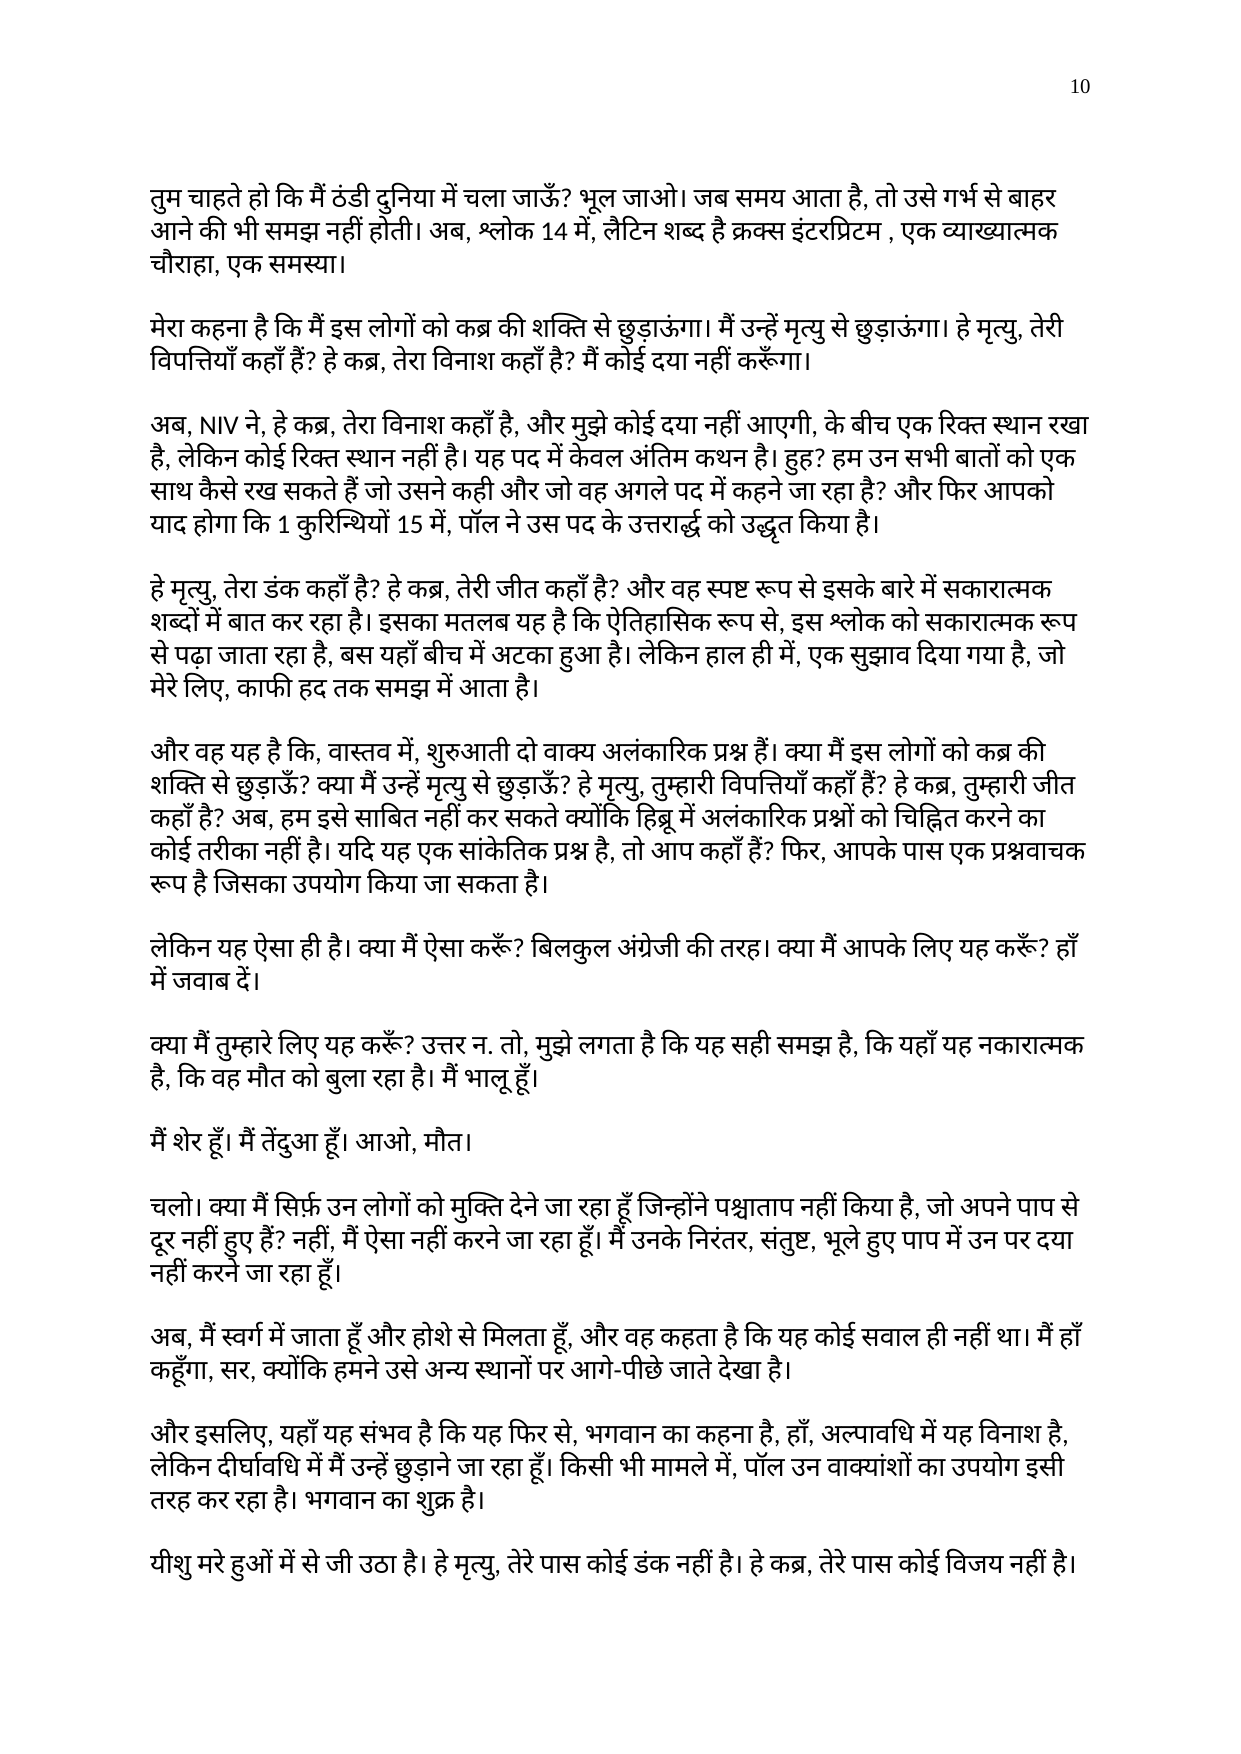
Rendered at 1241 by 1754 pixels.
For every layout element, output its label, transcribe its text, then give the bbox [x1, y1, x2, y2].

text चलो। क्या मैं सिर्फ़ उन लोगों को मुक्ति देने जा रहा हूँ जिन्होंने पश्चाताप नहीं किया है, जो अपने पाप से दूर नहीं हुए हैं? नहीं, मैं ऐसा नहीं करने जा रहा हूँ। मैं उनके निरंतर, संतुष्ट, भूले हुए पाप में उन पर दया नहीं करने जा रहा हूँ। [150, 1190, 1090, 1289]
text और वह यह है कि, वास्तव में, शुरुआती दो वाक्य अलंकारिक प्रश्न हैं। क्या मैं इस लोगों को कब्र की शक्ति से छुड़ाऊँ? क्या मैं उन्हें मृत्यु से छुड़ाऊँ? हे मृत्यु, तुम्हारी विपत्तियाँ कहाँ हैं? हे कब्र, तुम्हारी जीत कहाँ है? अब, हम इसे साबित नहीं कर सकते क्योंकि हिब्रू में अलंकारिक प्रश्नों को चिह्नित करने का कोई तरीका नहीं है। यदि यह एक सांकेतिक प्रश्न है, तो आप कहाँ हैं? फिर, आपके पास एक प्रश्नवाचक रूप है जिसका उपयोग किया जा सकता है। [150, 735, 1090, 900]
text क्या मैं तुम्हारे लिए यह करूँ? उत्तर न. तो, मुझे लगता है कि यह सही समझ है, कि यहाँ यह नकारात्मक है, कि वह मौत को बुला रहा है। मैं भालू हूँ। [150, 1028, 1090, 1094]
text अब, मैं स्वर्ग में जाता हूँ और होशे से मिलता हूँ, और वह कहता है कि यह कोई सवाल ही नहीं था। मैं हाँ कहूँगा, सर, क्योंकि हमने उसे अन्य स्थानों पर आगे-पीछे जाते देखा है। [150, 1320, 1090, 1386]
text मैं शेर हूँ। मैं तेंदुआ हूँ। आओ, मौत। [150, 1126, 1090, 1159]
text मेरा कहना है कि मैं इस लोगों को कब्र की शक्ति से छुड़ाऊंगा। मैं उन्हें मृत्यु से छुड़ाऊंगा। हे मृत्यु, तेरी विपत्तियाँ कहाँ हैं? हे कब्र, तेरा विनाश कहाँ है? मैं कोई दया नहीं करूँगा। [150, 311, 1090, 377]
text हे मृत्यु, तेरा डंक कहाँ है? हे कब्र, तेरी जीत कहाँ है? और वह स्पष्ट रूप से इसके बारे में सकारात्मक शब्दों में बात कर रहा है। इसका मतलब यह है कि ऐतिहासिक रूप से, इस श्लोक को सकारात्मक रूप से पढ़ा जाता रहा है, बस यहाँ बीच में अटका हुआ है। लेकिन हाल ही में, एक सुझाव दिया गया है, जो मेरे लिए, काफी हद तक समझ में आता है। [150, 572, 1090, 704]
text तुम चाहते हो कि मैं ठंडी दुनिया में चला जाऊँ? भूल जाओ। जब समय आता है, तो उसे गर्भ से बाहर आने की भी समझ नहीं होती। अब, श्लोक 14 में, लैटिन शब्द है क्रक्स इंटरप्रिटम , एक व्याख्यात्मक चौराहा, एक समस्या। [150, 181, 1090, 280]
text यीशु मरे हुओं में से जी उठा है। हे मृत्यु, तेरे पास कोई डंक नहीं है। हे कब्र, तेरे पास कोई विजय नहीं है। [150, 1547, 1090, 1580]
text लेकिन यह ऐसा ही है। क्या मैं ऐसा करूँ? बिलकुल अंग्रेजी की तरह। क्या मैं आपके लिए यह करूँ? हाँ में जवाब दें। [150, 931, 1090, 997]
text और इसलिए, यहाँ यह संभव है कि यह फिर से, भगवान का कहना है, हाँ, अल्पावधि में यह विनाश है, लेकिन दीर्घावधि में मैं उन्हें छुड़ाने जा रहा हूँ। किसी भी मामले में, पॉल उन वाक्यांशों का उपयोग इसी तरह कर रहा है। भगवान का शुक्र है। [150, 1417, 1090, 1516]
text अब, NIV ने, हे कब्र, तेरा विनाश कहाँ है, और मुझे कोई दया नहीं आएगी, के बीच एक रिक्त स्थान रखा है, लेकिन कोई रिक्त स्थान नहीं है। यह पद में केवल अंतिम कथन है। हुह? हम उन सभी बातों को एक साथ कैसे रख सकते हैं जो उसने कही और जो वह अगले पद में कहने जा रहा है? और फिर आपको याद होगा कि 1 कुरिन्थियों 15 में, पॉल ने उस पद के उत्तरार्द्ध को उद्धृत किया है। [150, 408, 1090, 541]
